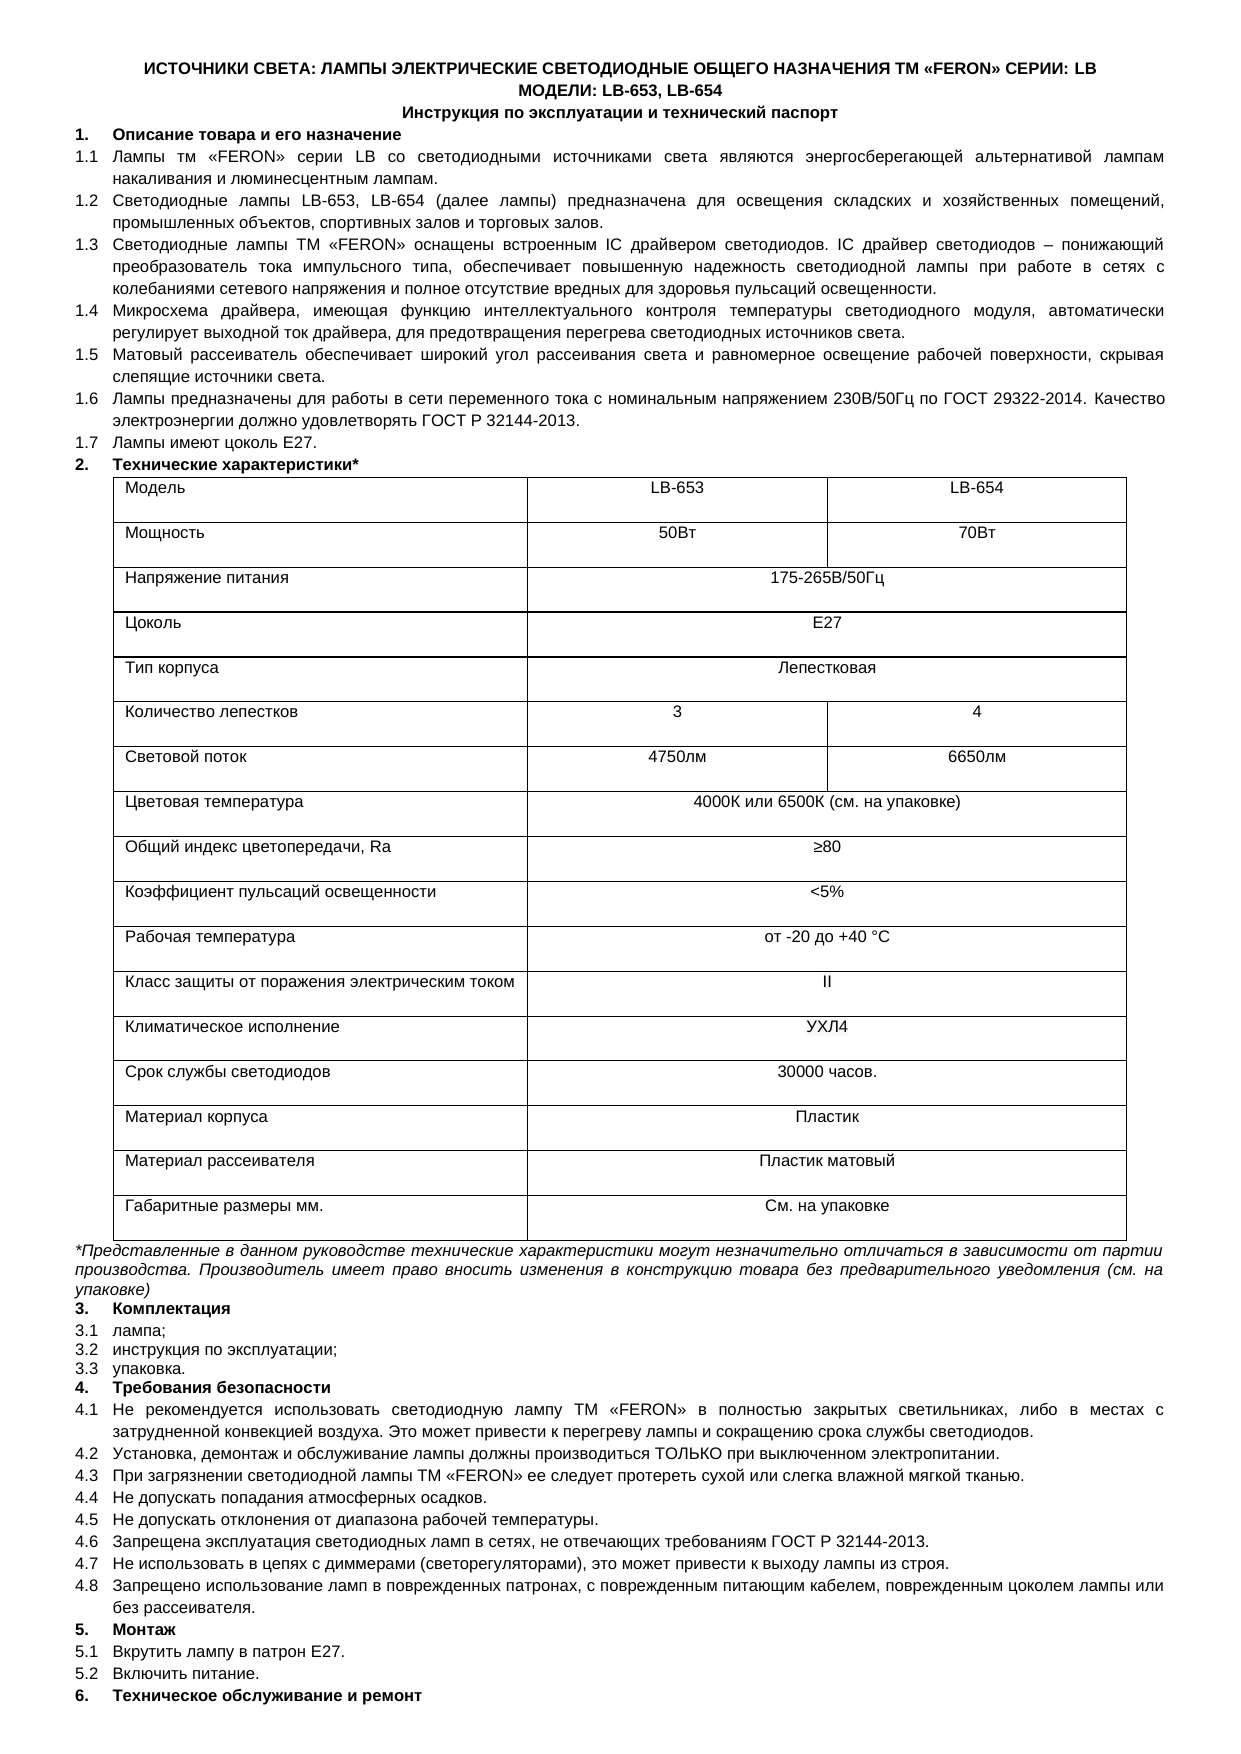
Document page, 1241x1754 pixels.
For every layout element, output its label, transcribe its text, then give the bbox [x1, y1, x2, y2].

table_cell 30000 часов. [528, 1061, 1126, 1105]
list Комплектация [75, 1298, 1165, 1318]
list Не допускать отклонения от диапазона рабочей температуры. [75, 1510, 1165, 1529]
table_cell Пластик [528, 1106, 1126, 1150]
list упаковка. [75, 1359, 1165, 1378]
table_cell Количество лепестков [114, 702, 527, 746]
table_cell Коэффициент пульсаций освещенности [114, 882, 527, 926]
table_cell См. на упаковке [528, 1196, 1126, 1240]
list лампа; [75, 1321, 1165, 1340]
text *Представленные в данном руководстве технические характеристики могут незначительно отличаться в зависимости от партии производства. Производитель имеет право вносить изменения в конструкцию товара без предварительного уведомления (см. на упаковке) [75, 1241, 1165, 1298]
list Не допускать попадания атмосферных осадков. [75, 1488, 1165, 1507]
table_cell Общий индекс цветопередачи, Ra [114, 837, 527, 881]
table_cell 6650лм [828, 747, 1126, 791]
table_cell Цветовая температура [114, 792, 527, 836]
table_cell 4000К или 6500К (см. на упаковке) [528, 792, 1126, 836]
list Техническое обслуживание и ремонт [75, 1686, 1165, 1705]
list Запрещена эксплуатация светодиодных ламп в сетях, не отвечающих требованиям ГОСТ Р 32144-2013. [75, 1532, 1165, 1551]
table_cell Габаритные размеры мм. [114, 1196, 527, 1240]
table_cell Пластик матовый [528, 1151, 1126, 1195]
table_cell от -20 до +40 °С [528, 927, 1126, 971]
table_cell Срок службы светодиодов [114, 1061, 527, 1105]
list Запрещено использование ламп в поврежденных патронах, с поврежденным питающим кабелем, поврежденным цоколем лампы или без рассеивателя. [75, 1576, 1165, 1617]
list Лампы тм «FERON» серии LB со светодиодными источниками света являются энергосберегающей альтернативой лампам накаливания и люминесцентным лампам. [75, 147, 1165, 188]
table_cell Напряжение питания [114, 568, 527, 611]
list Включить питание. [75, 1664, 1165, 1683]
list Лампы имеют цоколь E27. [75, 433, 1165, 452]
table_cell Климатическое исполнение [114, 1017, 527, 1060]
list Не рекомендуется использовать светодиодную лампу ТМ «FERON» в полностью закрытых светильниках, либо в местах с затрудненной конвекцией воздуха. Это может привести к перегреву лампы и сокращению срока службы светодиодов. [75, 1400, 1165, 1441]
table_cell <5% [528, 882, 1126, 926]
table_cell УХЛ4 [528, 1017, 1126, 1060]
table_cell Цоколь [114, 613, 527, 656]
table_cell ≥80 [528, 837, 1126, 881]
table_cell Материал корпуса [114, 1106, 527, 1150]
table_cell Мощность [114, 523, 527, 567]
table_cell Тип корпуса [114, 658, 527, 701]
table_cell Рабочая температура [114, 927, 527, 971]
table_cell 50Вт [528, 523, 827, 567]
table_cell II [528, 972, 1126, 1016]
table_cell 4 [828, 702, 1126, 746]
table_cell 70Вт [828, 523, 1126, 567]
list Не использовать в цепях с диммерами (светорегуляторами), это может привести к выходу лампы из строя. [75, 1554, 1165, 1573]
table_cell Лепестковая [528, 658, 1126, 701]
list Вкрутить лампу в патрон E27. [75, 1642, 1165, 1661]
list Микросхема драйвера, имеющая функцию интеллектуального контроля температуры светодиодного модуля, автоматически регулирует выходной ток драйвера, для предотвращения перегрева светодиодных источников света. [75, 301, 1165, 342]
list Матовый рассеиватель обеспечивает широкий угол рассеивания света и равномерное освещение рабочей поверхности, скрывая слепящие источники света. [75, 345, 1165, 386]
table_header LB-654 [828, 478, 1126, 522]
table_cell 4750лм [528, 747, 827, 791]
list При загрязнении светодиодной лампы ТМ «FERON» ее следует протереть сухой или слегка влажной мягкой тканью. [75, 1466, 1165, 1485]
text модели: LB-653, LB-654 [75, 81, 1165, 100]
text источники света: лампы электрические СВЕТОДИОДНЫЕ ОБЩЕГО НАЗНАЧЕНИЯ ТМ «FERON» серии: LB [75, 59, 1165, 78]
table_cell E27 [528, 613, 1126, 656]
list Требования безопасности [75, 1378, 1165, 1397]
table_cell 175-265B/50Гц [528, 568, 1126, 611]
list Установка, демонтаж и обслуживание лампы должны производиться ТОЛЬКО при выключенном электропитании. [75, 1444, 1165, 1463]
list Светодиодные лампы LB-653, LB-654 (далее лампы) предназначена для освещения складских и хозяйственных помещений, промышленных объектов, спортивных залов и торговых залов. [75, 191, 1165, 232]
table_cell 3 [528, 702, 827, 746]
table_header LB-653 [528, 478, 827, 522]
list Монтаж [75, 1620, 1165, 1639]
table_cell Материал рассеивателя [114, 1151, 527, 1195]
table_cell Класс защиты от поражения электрическим током [114, 972, 527, 1016]
table_cell Световой поток [114, 747, 527, 791]
list Технические характеристики* [75, 455, 1165, 474]
list Светодиодные лампы ТМ «FERON» оснащены встроенным IC драйвером светодиодов. IC драйвер светодиодов – понижающий преобразователь тока импульсного типа, обеспечивает повышенную надежность светодиодной лампы при работе в сетях с колебаниями сетевого напряжения и полное отсутствие вредных для здоровья пульсаций освещенности. [75, 235, 1165, 298]
text Инструкция по эксплуатации и технический паспорт [75, 103, 1165, 122]
table_header Модель [114, 478, 527, 522]
list Описание товара и его назначение [75, 125, 1165, 144]
list инструкция по эксплуатации; [75, 1340, 1165, 1359]
list Лампы предназначены для работы в сети переменного тока с номинальным напряжением 230В/50Гц по ГОСТ 29322-2014. Качество электроэнергии должно удовлетворять ГОСТ Р 32144-2013. [75, 389, 1165, 430]
